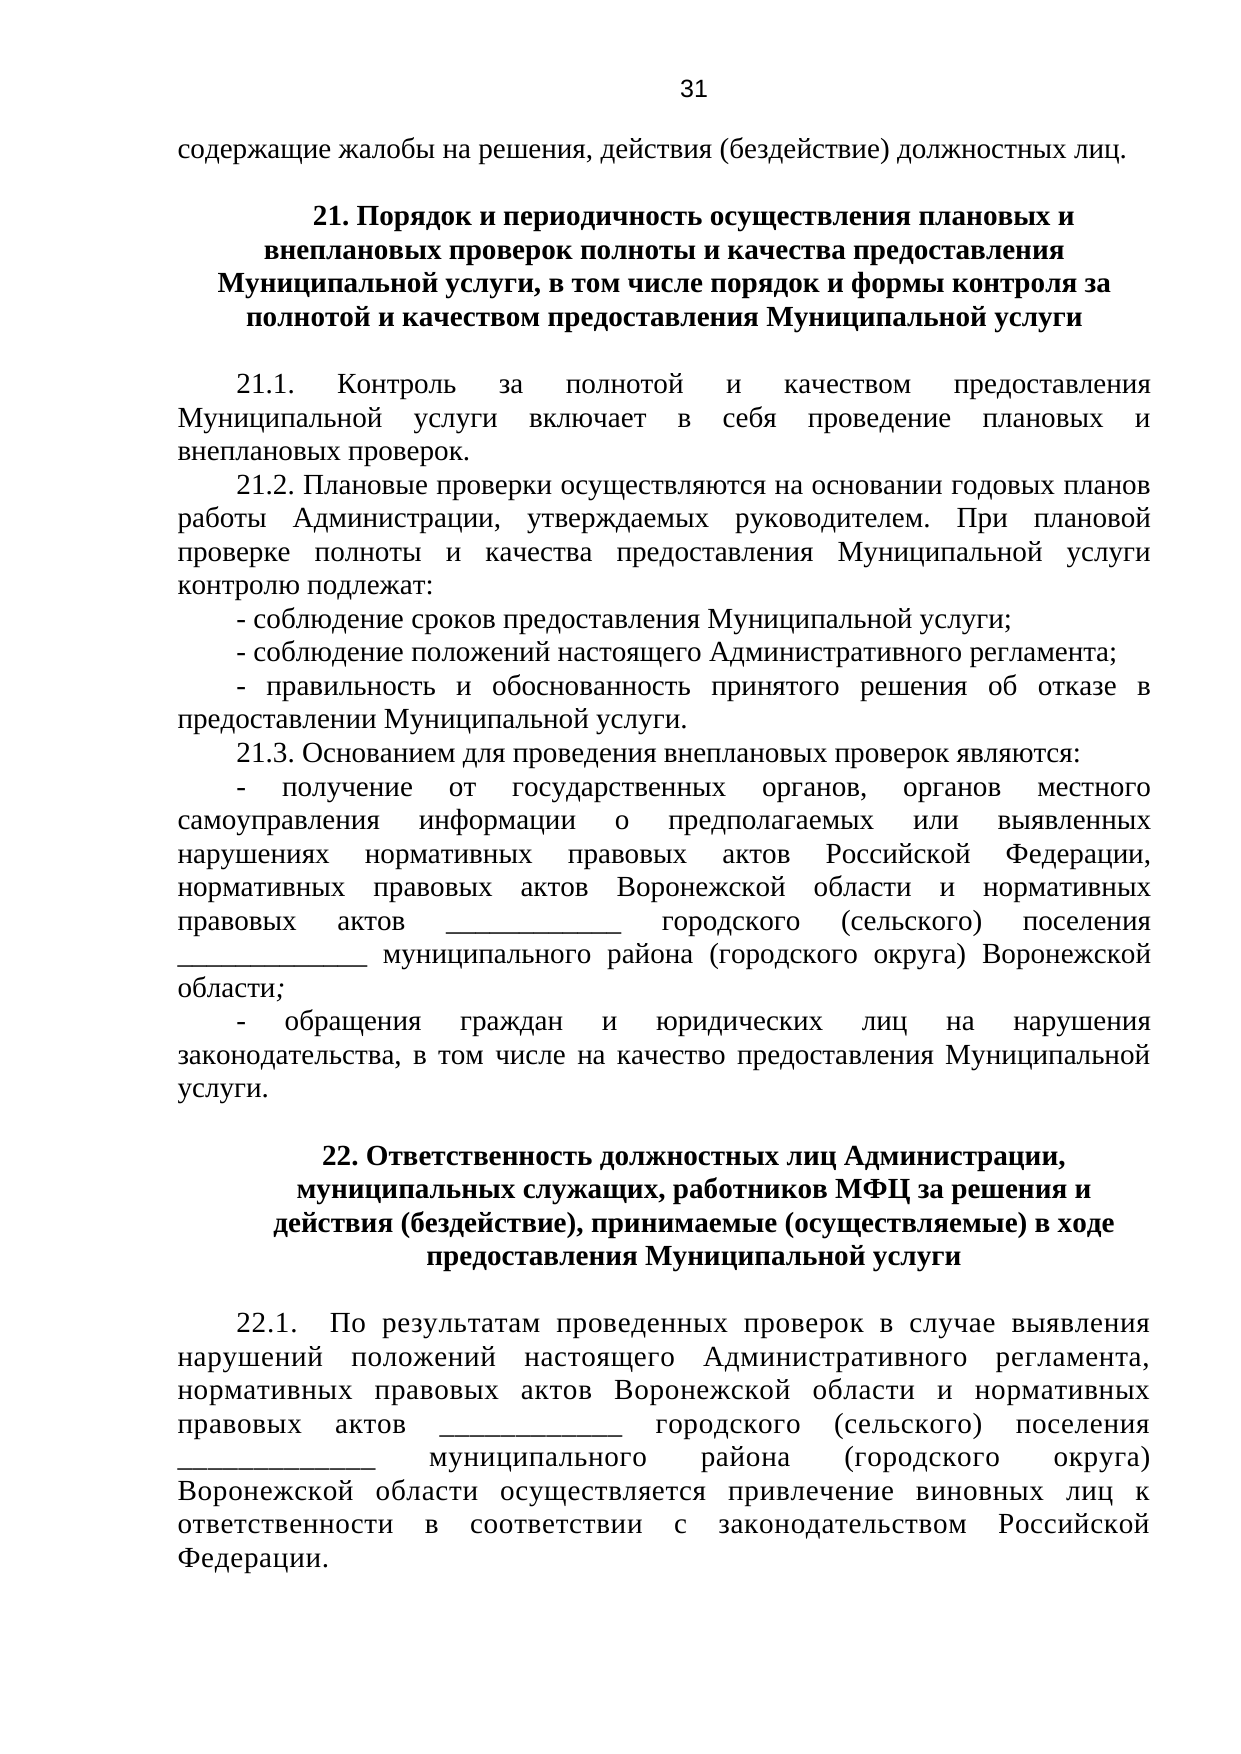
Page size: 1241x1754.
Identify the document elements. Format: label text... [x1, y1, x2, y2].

text 22. Ответственность должностных лиц Администрации, муниципальных служащих, работников МФЦ за решения и действия (бездействие), принимаемые (осуществляемые) в ходе предоставления Муниципальной услуги [236, 1138, 1152, 1272]
text 21.3. Основанием для проведения внеплановых проверок являются: [177, 735, 1152, 769]
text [177, 131, 1152, 165]
text - соблюдение положений настоящего Административного регламента; [177, 634, 1152, 668]
text 21. Порядок и периодичность осуществления плановых и внеплановых проверок полноты и качества предоставления Муниципальной услуги, в том числе порядок и формы контроля за полнотой и качеством предоставления Муниципальной услуги [177, 198, 1152, 333]
text - соблюдение сроков предоставления Муниципальной услуги; [177, 601, 1152, 634]
text - правильность и обоснованность принятого решения об отказе в предоставлении Муниципальной услуги. [177, 668, 1152, 735]
text - получение от государственных органов, органов местного самоуправления информации о предполагаемых или выявленных нарушениях нормативных правовых актов Российской Федерации, нормативных правовых актов Воронежской области и нормативных правовых актов ____________ городского (сельского) поселения _____________ муниципального района (городского округа) Воронежской области; [177, 769, 1152, 1003]
text 21.1. Контроль за полнотой и качеством предоставления Муниципальной услуги включает в себя проведение плановых и внеплановых проверок. [177, 366, 1152, 467]
text 21.2. Плановые проверки осуществляются на основании годовых планов работы Администрации, утверждаемых руководителем. При плановой проверке полноты и качества предоставления Муниципальной услуги контролю подлежат: [177, 467, 1152, 601]
list По результатам проведенных проверок в случае выявления нарушений положений настоящего Административного регламента, нормативных правовых актов Воронежской области и нормативных правовых актов ____________ городского (сельского) поселения _____________ муниципального района (городского округа) Воронежской области осуществляется привлечение виновных лиц к ответственности в соответствии с законодательством Российской Федерации. [177, 1305, 1152, 1574]
text - обращения граждан и юридических лиц на нарушения законодательства, в том числе на качество предоставления Муниципальной услуги. [177, 1003, 1152, 1104]
